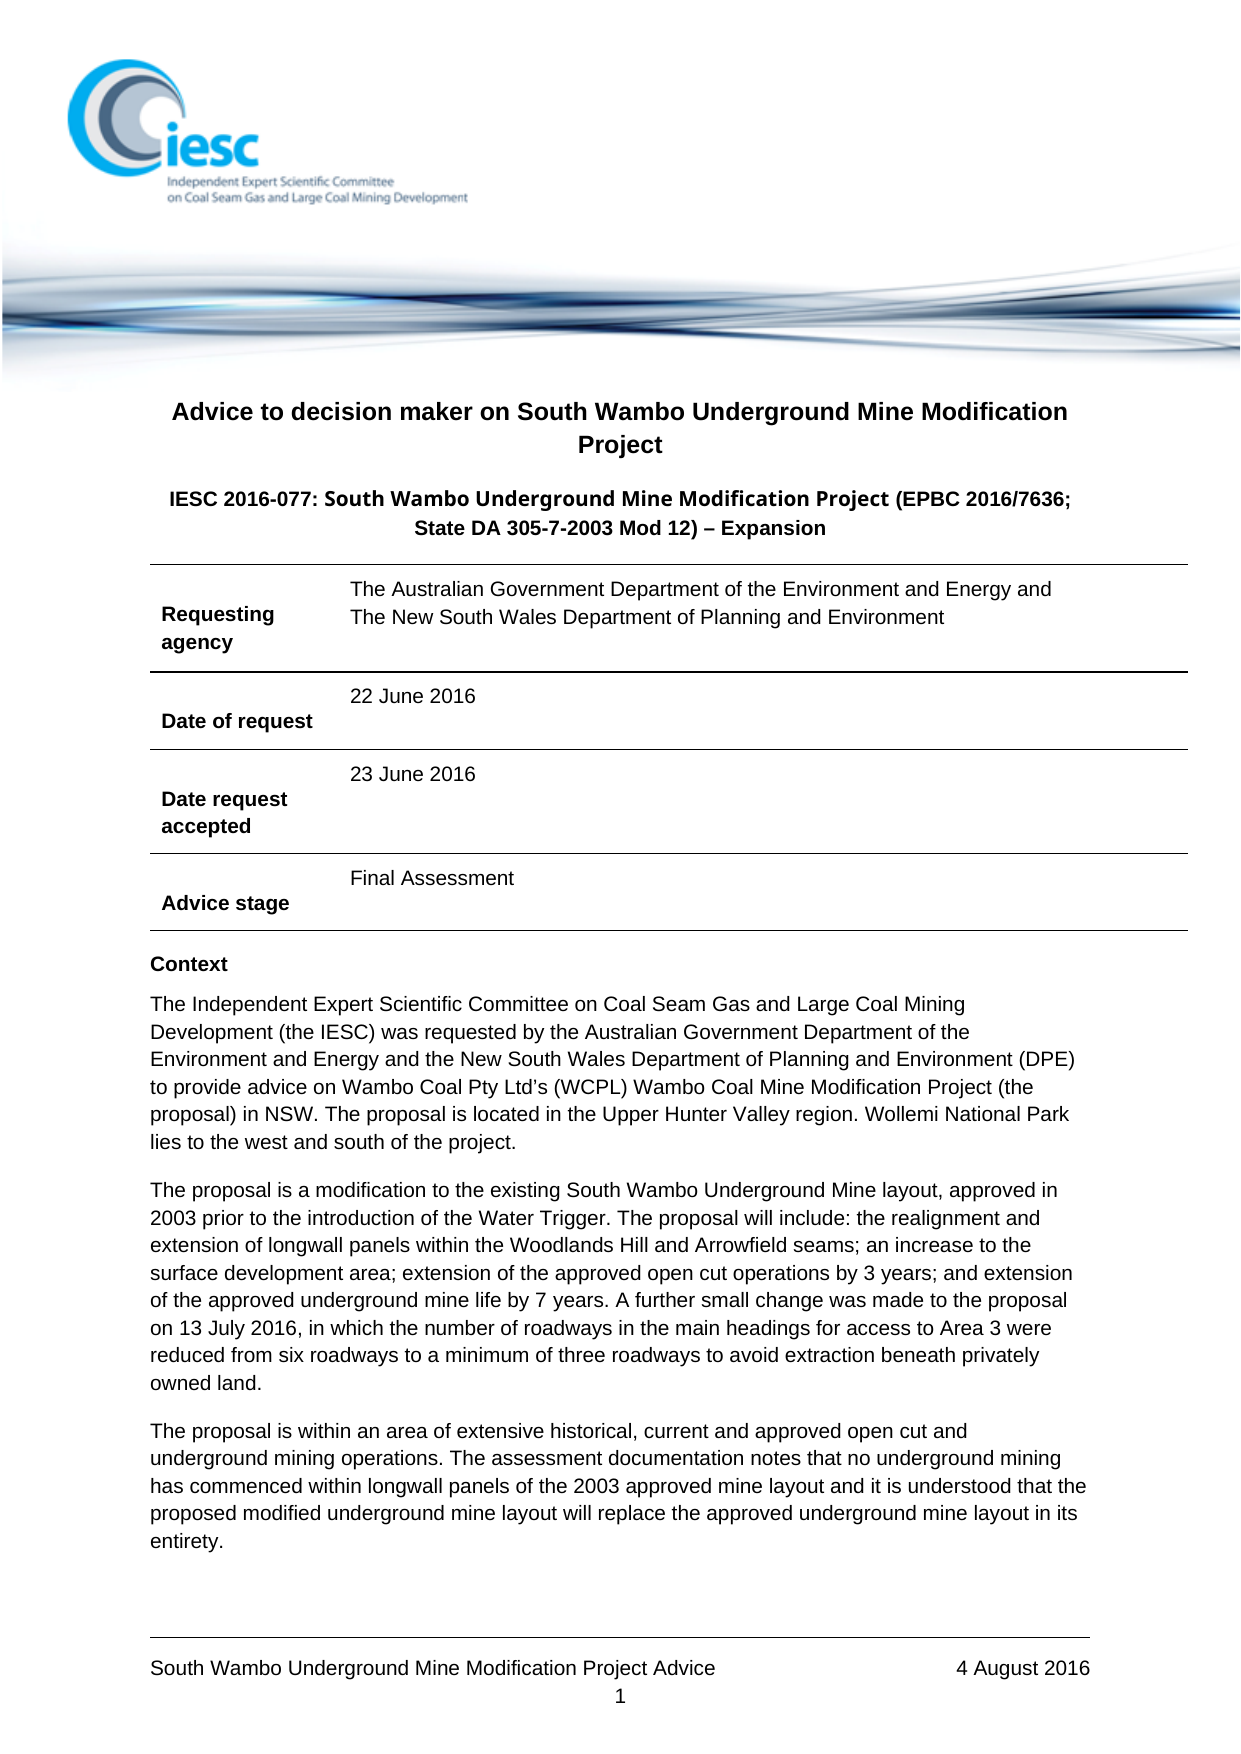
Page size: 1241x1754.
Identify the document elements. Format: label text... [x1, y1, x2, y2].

table_header The Australian Government Department of the Environment and Energy and The New South Wales Department of Planning and Environment [339, 565, 1188, 671]
picture [1, 5, 1241, 392]
table_cell 23 June 2016 [339, 750, 1188, 853]
subtitle Context [150, 952, 1090, 976]
table_header Requesting agency [150, 565, 338, 671]
subtitle Advice to decision maker on South Wambo Underground Mine Modification Project [150, 397, 1090, 459]
table_cell Advice stage [150, 854, 338, 930]
table_cell Final Assessment [339, 854, 1188, 930]
text The proposal is a modification to the existing South Wambo Underground Mine layout, approved in 2003 prior to the introduction of the Water Trigger. The proposal will include: the realignment and extension of longwall panels within the Woodlands Hill and Arrowfield seams; an increase to the surface development area; extension of the approved open cut operations by 3 years; and extension of the approved underground mine life by 7 years. A further small change was made to the proposal on 13 July 2016, in which the number of roadways in the main headings for access to Area 3 were reduced from six roadways to a minimum of three roadways to avoid extraction beneath privately owned land. [150, 1178, 1090, 1394]
text The Independent Expert Scientific Committee on Coal Seam Gas and Large Coal Mining Development (the IESC) was requested by the Australian Government Department of the Environment and Energy and the New South Wales Department of Planning and Environment (DPE) to provide advice on Wambo Coal Pty Ltd’s (WCPL) Wambo Coal Mine Modification Project (the proposal) in NSW. The proposal is located in the Upper Hunter Valley region. Wollemi National Park lies to the west and south of the project. [150, 992, 1090, 1153]
table_cell Date of request [150, 673, 338, 748]
text The proposal is within an area of extensive historical, current and approved open cut and underground mining operations. The assessment documentation notes that no underground mining has commenced within longwall panels of the 2003 approved mine layout and it is understood that the proposed modified underground mine layout will replace the approved underground mine layout in its entirety. [150, 1419, 1090, 1553]
table_cell Date request accepted [150, 750, 338, 853]
subtitle IESC 2016-077: South Wambo Underground Mine Modification Project (EPBC 2016/7636; State DA 305-7-2003 Mod 12) – Expansion [150, 484, 1090, 540]
table_cell 22 June 2016 [339, 673, 1188, 748]
